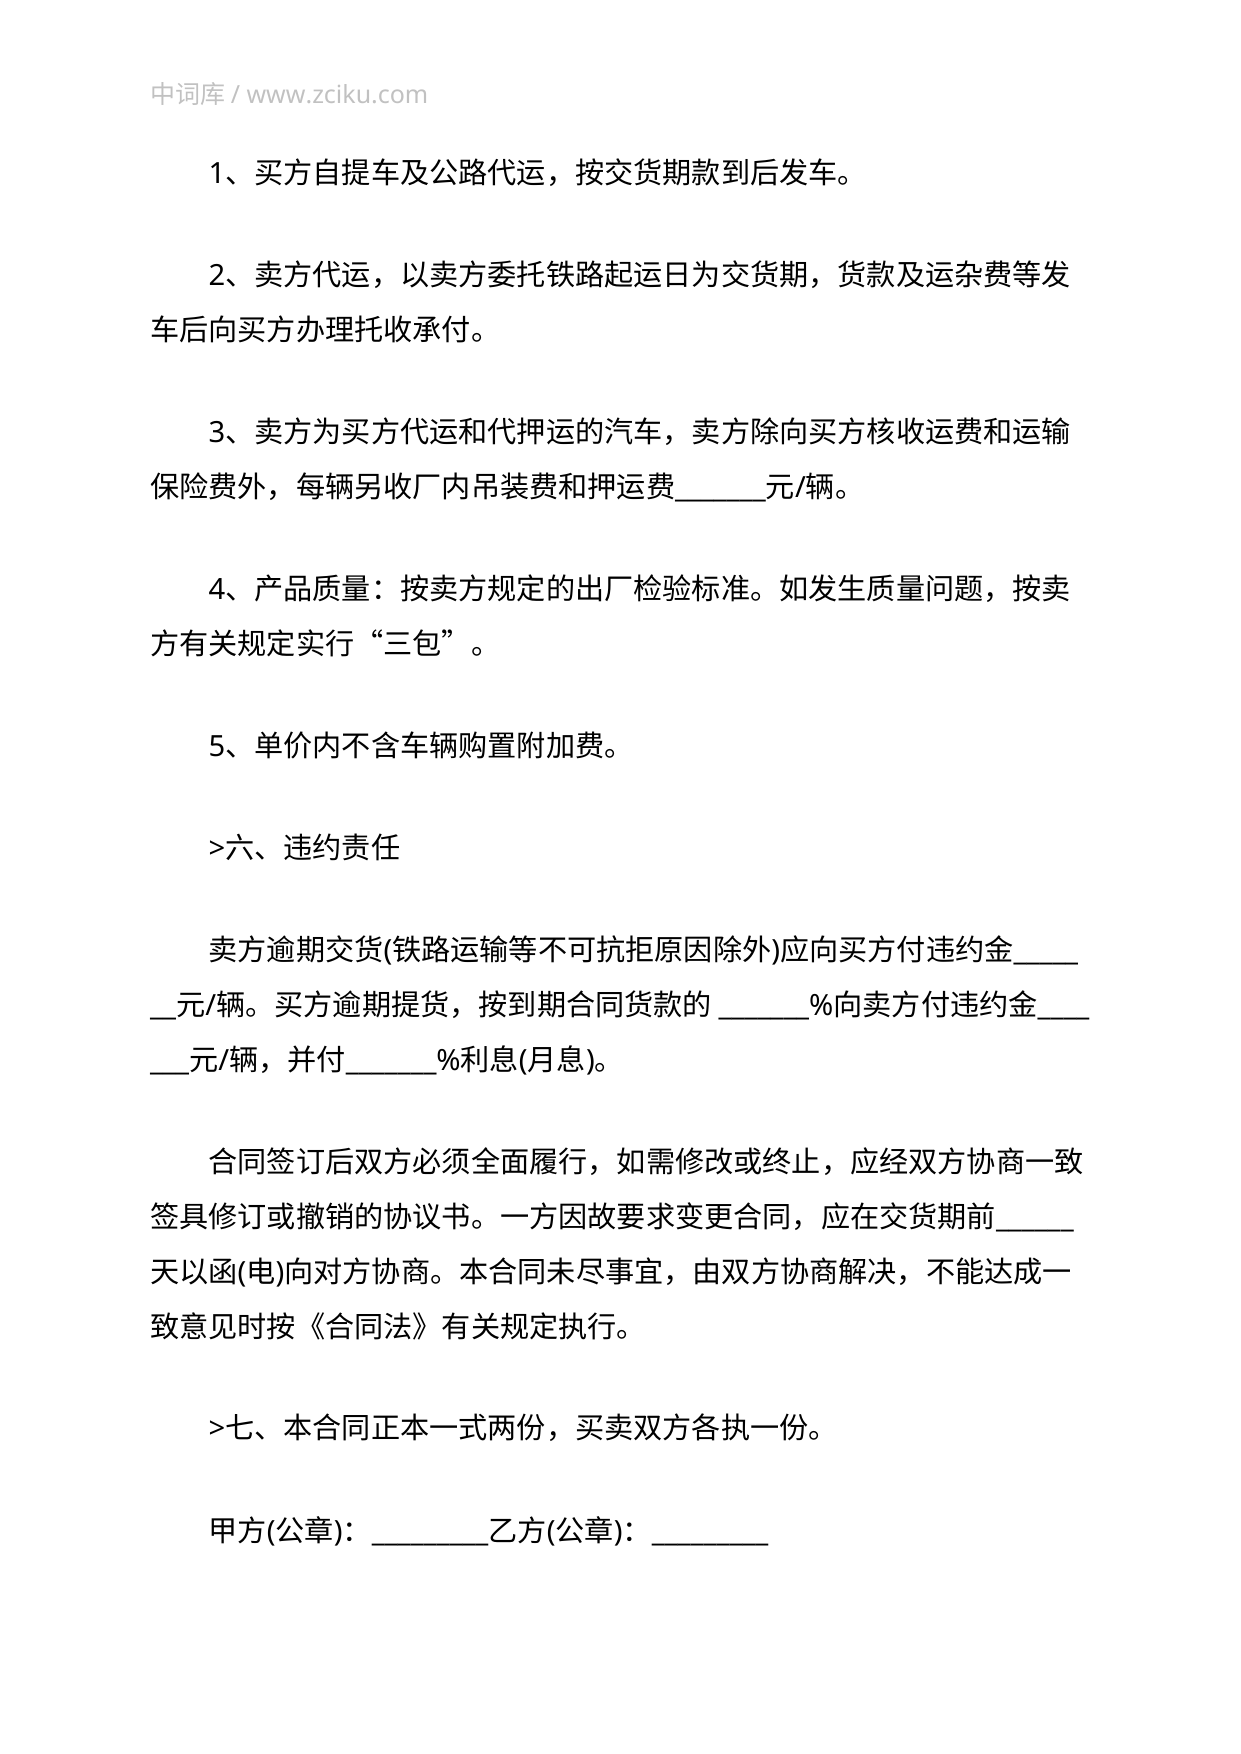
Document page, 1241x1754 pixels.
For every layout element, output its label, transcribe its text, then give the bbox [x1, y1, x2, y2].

text 1、买方自提车及公路代运，按交货期款到后发车。 [150, 150, 1090, 192]
text 3、卖方为买方代运和代押运的汽车，卖方除向买方核收运费和运输保险费外，每辆另收厂内吊装费和押运费_______元/辆。 [150, 409, 1090, 506]
text 5、单价内不含车辆购置附加费。 [150, 722, 1090, 765]
text >七、本合同正本一式两份，买卖双方各执一份。 [150, 1405, 1090, 1447]
text 卖方逾期交货(铁路运输等不可抗拒原因除外)应向买方付违约金_______元/辆。买方逾期提货，按到期合同货款的 _______%向卖方付违约金_______元/辆，并付_______%利息(月息)。 [150, 926, 1090, 1079]
text 合同签订后双方必须全面履行，如需修改或终止，应经双方协商一致签具修订或撤销的协议书。一方因故要求变更合同，应在交货期前______天以函(电)向对方协商。本合同未尽事宜，由双方协商解决，不能达成一致意见时按《合同法》有关规定执行。 [150, 1138, 1090, 1346]
text 2、卖方代运，以卖方委托铁路起运日为交货期，货款及运杂费等发车后向买方办理托收承付。 [150, 252, 1090, 349]
text >六、违约责任 [150, 824, 1090, 867]
text 4、产品质量：按卖方规定的出厂检验标准。如发生质量问题，按卖方有关规定实行“三包”。 [150, 566, 1090, 663]
text 甲方(公章)：_________乙方(公章)：_________ [150, 1507, 1090, 1549]
